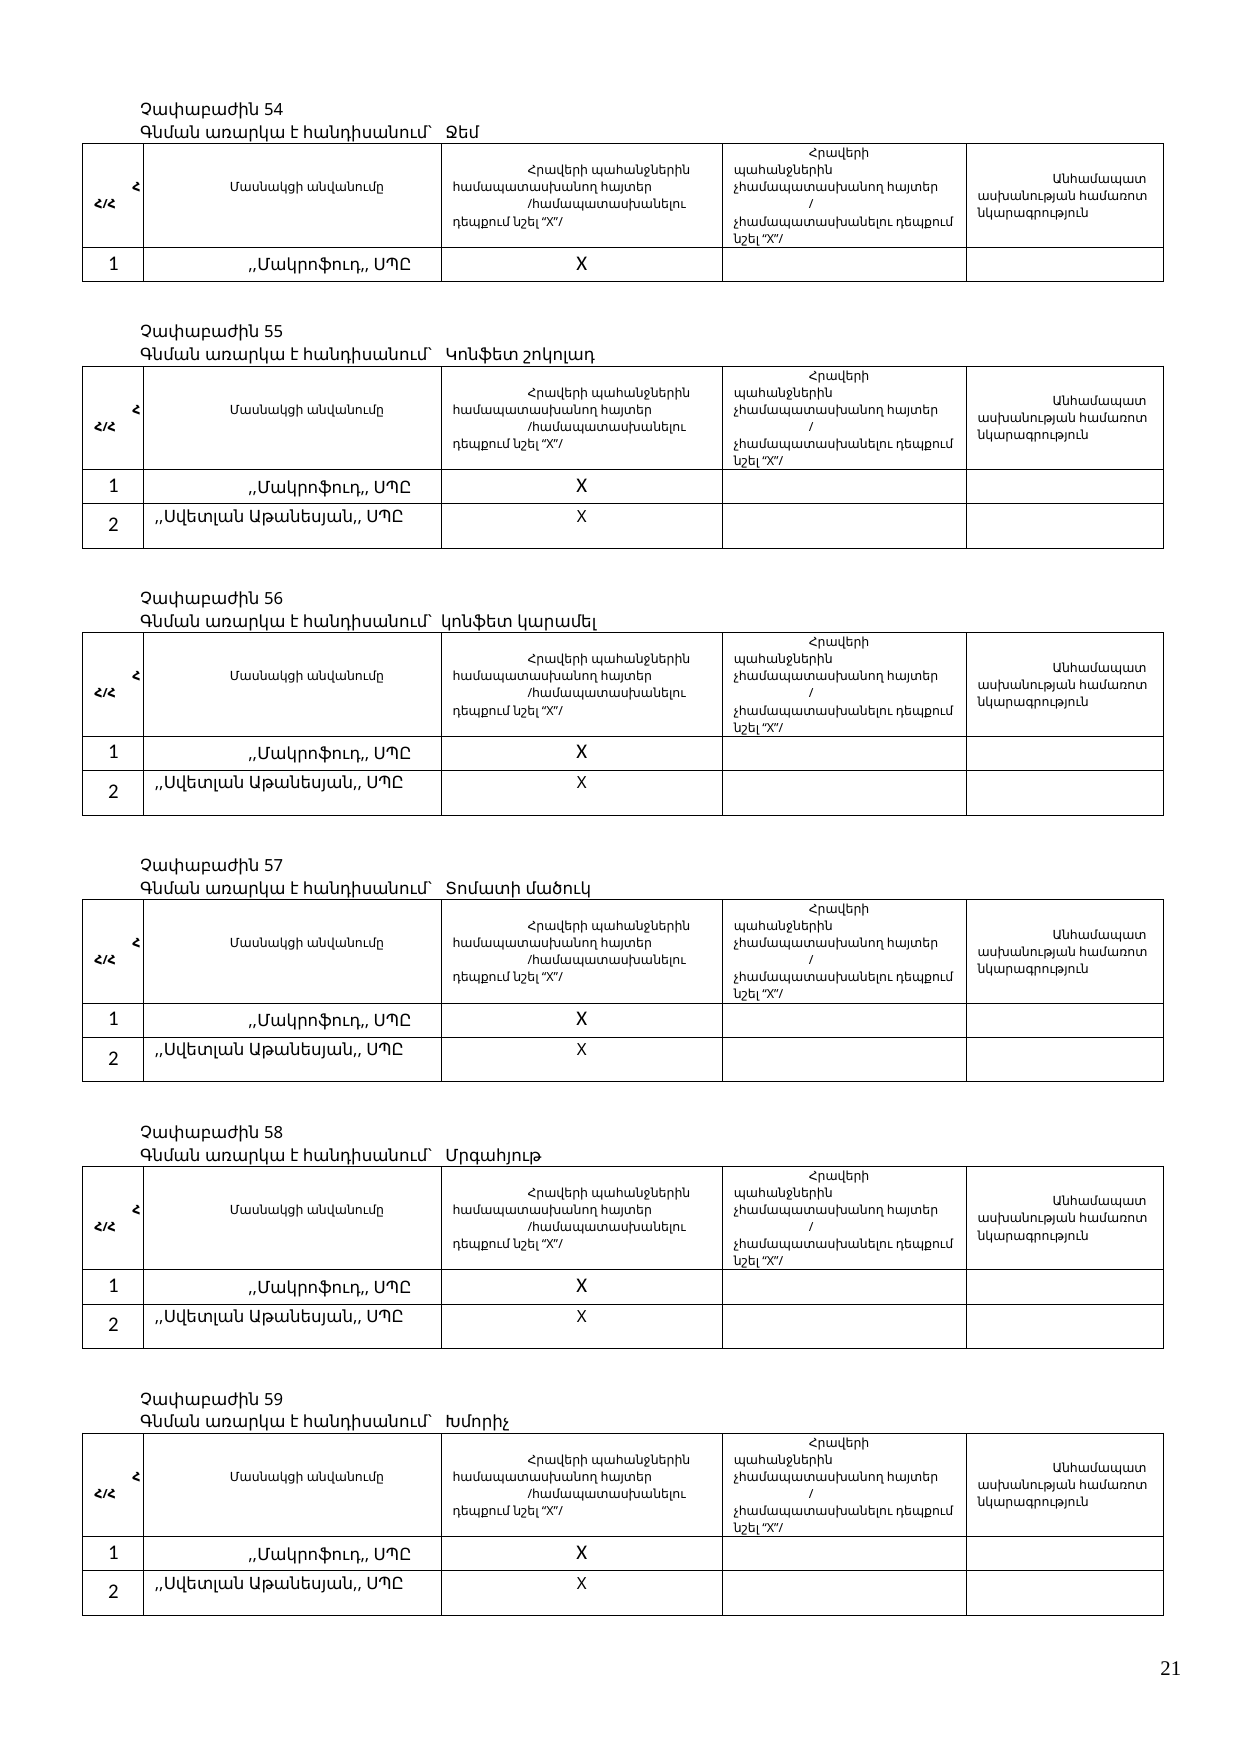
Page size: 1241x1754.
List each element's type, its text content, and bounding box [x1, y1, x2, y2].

table_cell ,,Մակրոֆուդ,, ՍՊԸ [144, 1004, 441, 1037]
table_cell [967, 771, 1163, 814]
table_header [967, 144, 1163, 247]
table_cell [723, 248, 966, 281]
table_cell 1 [83, 737, 143, 770]
table_cell 1 [83, 248, 143, 281]
table_cell [723, 504, 966, 548]
table_header Անհամապատասխանության համառոտ նկարագրություն [967, 1167, 1163, 1269]
table_cell 2 [83, 1571, 143, 1615]
table_header Հրավերի պահանջներին չհամապատասխանող հայտեր /չհամապատասխանելու դեպքում նշել “X”/ [723, 1167, 966, 1269]
table_header Հրավերի պահանջներին չհամապատասխանող հայտեր /չհամապատասխանելու դեպքում նշել “X”/ [723, 633, 966, 736]
table_cell [967, 1270, 1163, 1303]
table_cell [723, 470, 966, 503]
subtitle Չափաբաժին 59 [65, 1387, 1181, 1410]
table_cell [723, 1270, 966, 1303]
subtitle Չափաբաժին 57 [65, 854, 1181, 876]
table_cell 1 [83, 1537, 143, 1570]
table_cell [723, 1305, 966, 1348]
table_cell [723, 1038, 966, 1081]
table_cell 2 [83, 1305, 143, 1348]
table_cell X [442, 248, 722, 281]
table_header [723, 144, 966, 247]
table_cell ,,Սվետլան Աթանեսյան,, ՍՊԸ [144, 1571, 441, 1615]
table_cell [967, 470, 1163, 503]
table_header Մասնակցի անվանումը [144, 900, 441, 1003]
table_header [967, 1434, 1163, 1536]
table_header Մասնակցի անվանումը [144, 367, 441, 469]
table_header Հրավերի պահանջներին չհամապատասխանող հայտեր /չհամապատասխանելու դեպքում նշել “X”/ [723, 367, 966, 469]
table_header Հրավերի պահանջներին չհամապատասխանող հայտեր /չհամապատասխանելու դեպքում նշել “X”/ [723, 900, 966, 1003]
table_cell [723, 1537, 966, 1570]
table_header Անհամապատասխանության համառոտ նկարագրություն [967, 633, 1163, 736]
table_header ՀՀ/Հ [83, 633, 143, 736]
table_cell ,,Մակրոֆուդ,, ՍՊԸ [144, 470, 441, 503]
table_header Անհամապատասխանության համառոտ նկարագրություն [967, 900, 1163, 1003]
table_cell [967, 1571, 1163, 1615]
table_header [442, 144, 722, 247]
table_cell ,,Մակրոֆուդ,, ՍՊԸ [144, 1270, 441, 1303]
table_cell ,,Սվետլան Աթանեսյան,, ՍՊԸ [144, 1305, 441, 1348]
table_header ՀՀ/Հ [83, 144, 143, 247]
table_header Հրավերի պահանջներին համապատասխանող հայտեր /համապատասխանելու դեպքում նշել “X”/ [442, 900, 722, 1003]
table_cell X [442, 1270, 722, 1303]
table_cell X [442, 470, 722, 503]
table_cell X [442, 1038, 722, 1081]
table_cell X [442, 737, 722, 770]
table_cell 1 [83, 470, 143, 503]
subtitle Չափաբաժին 58 [65, 1120, 1181, 1143]
table_header ՀՀ/Հ [83, 900, 143, 1003]
subtitle Գնման առարկա է հանդիսանում` կոնֆետ կարամել [65, 609, 1181, 632]
table_cell 2 [83, 771, 143, 814]
table_cell X [442, 1004, 722, 1037]
table_cell [967, 504, 1163, 548]
table_header Մասնակցի անվանումը [144, 1434, 441, 1536]
table_header ՀՀ/Հ [83, 1167, 143, 1269]
table_cell [723, 737, 966, 770]
subtitle Չափաբաժին 56 [65, 587, 1181, 609]
subtitle Չափաբաժին 55 [65, 320, 1181, 343]
table_cell [967, 1004, 1163, 1037]
table_header Հրավերի պահանջներին համապատասխանող հայտեր /համապատասխանելու դեպքում նշել “X”/ [442, 633, 722, 736]
table_header Հրավերի պահանջներին համապատասխանող հայտեր /համապատասխանելու դեպքում նշել “X”/ [442, 367, 722, 469]
table_cell ,,Սվետլան Աթանեսյան,, ՍՊԸ [144, 1038, 441, 1081]
table_header Մասնակցի անվանումը [144, 144, 441, 247]
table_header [442, 1434, 722, 1536]
table_cell 2 [83, 504, 143, 548]
table_cell ,,Մակրոֆուդ,, ՍՊԸ [144, 1537, 441, 1570]
subtitle Գնման առարկա է հանդիսանում` Կոնֆետ շոկոլադ [65, 343, 1181, 366]
subtitle Գնման առարկա է հանդիսանում` Խմորիչ [65, 1410, 1181, 1433]
table_cell X [442, 771, 722, 814]
table_cell [967, 1305, 1163, 1348]
table_cell 1 [83, 1004, 143, 1037]
table_header ՀՀ/Հ [83, 367, 143, 469]
subtitle Գնման առարկա է հանդիսանում` Ջեմ [65, 121, 1181, 143]
subtitle Չափաբաժին 54 [65, 98, 1181, 121]
table_cell ,,Սվետլան Աթանեսյան,, ՍՊԸ [144, 771, 441, 814]
table_header Մասնակցի անվանումը [144, 633, 441, 736]
table_cell X [442, 1537, 722, 1570]
table_header Հրավերի պահանջներին համապատասխանող հայտեր /համապատասխանելու դեպքում նշել “X”/ [442, 1167, 722, 1269]
table_cell X [442, 1571, 722, 1615]
subtitle Գնման առարկա է հանդիսանում` Տոմատի մածուկ [65, 876, 1181, 899]
table_header Անհամապատասխանության համառոտ նկարագրություն [967, 367, 1163, 469]
table_cell [967, 1038, 1163, 1081]
table_cell [967, 737, 1163, 770]
table_cell X [442, 504, 722, 548]
table_cell [723, 1571, 966, 1615]
table_cell 2 [83, 1038, 143, 1081]
table_cell X [442, 1305, 722, 1348]
table_cell [723, 1004, 966, 1037]
table_cell ,,Սվետլան Աթանեսյան,, ՍՊԸ [144, 504, 441, 548]
table_cell 1 [83, 1270, 143, 1303]
table_cell ,,Մակրոֆուդ,, ՍՊԸ [144, 737, 441, 770]
table_cell [967, 1537, 1163, 1570]
table_header ՀՀ/Հ [83, 1434, 143, 1536]
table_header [723, 1434, 966, 1536]
table_cell ,,Մակրոֆուդ,, ՍՊԸ [144, 248, 441, 281]
subtitle Գնման առարկա է հանդիսանում` Մրգահյութ [65, 1143, 1181, 1166]
table_cell [723, 771, 966, 814]
table_header Մասնակցի անվանումը [144, 1167, 441, 1269]
table_cell [967, 248, 1163, 281]
